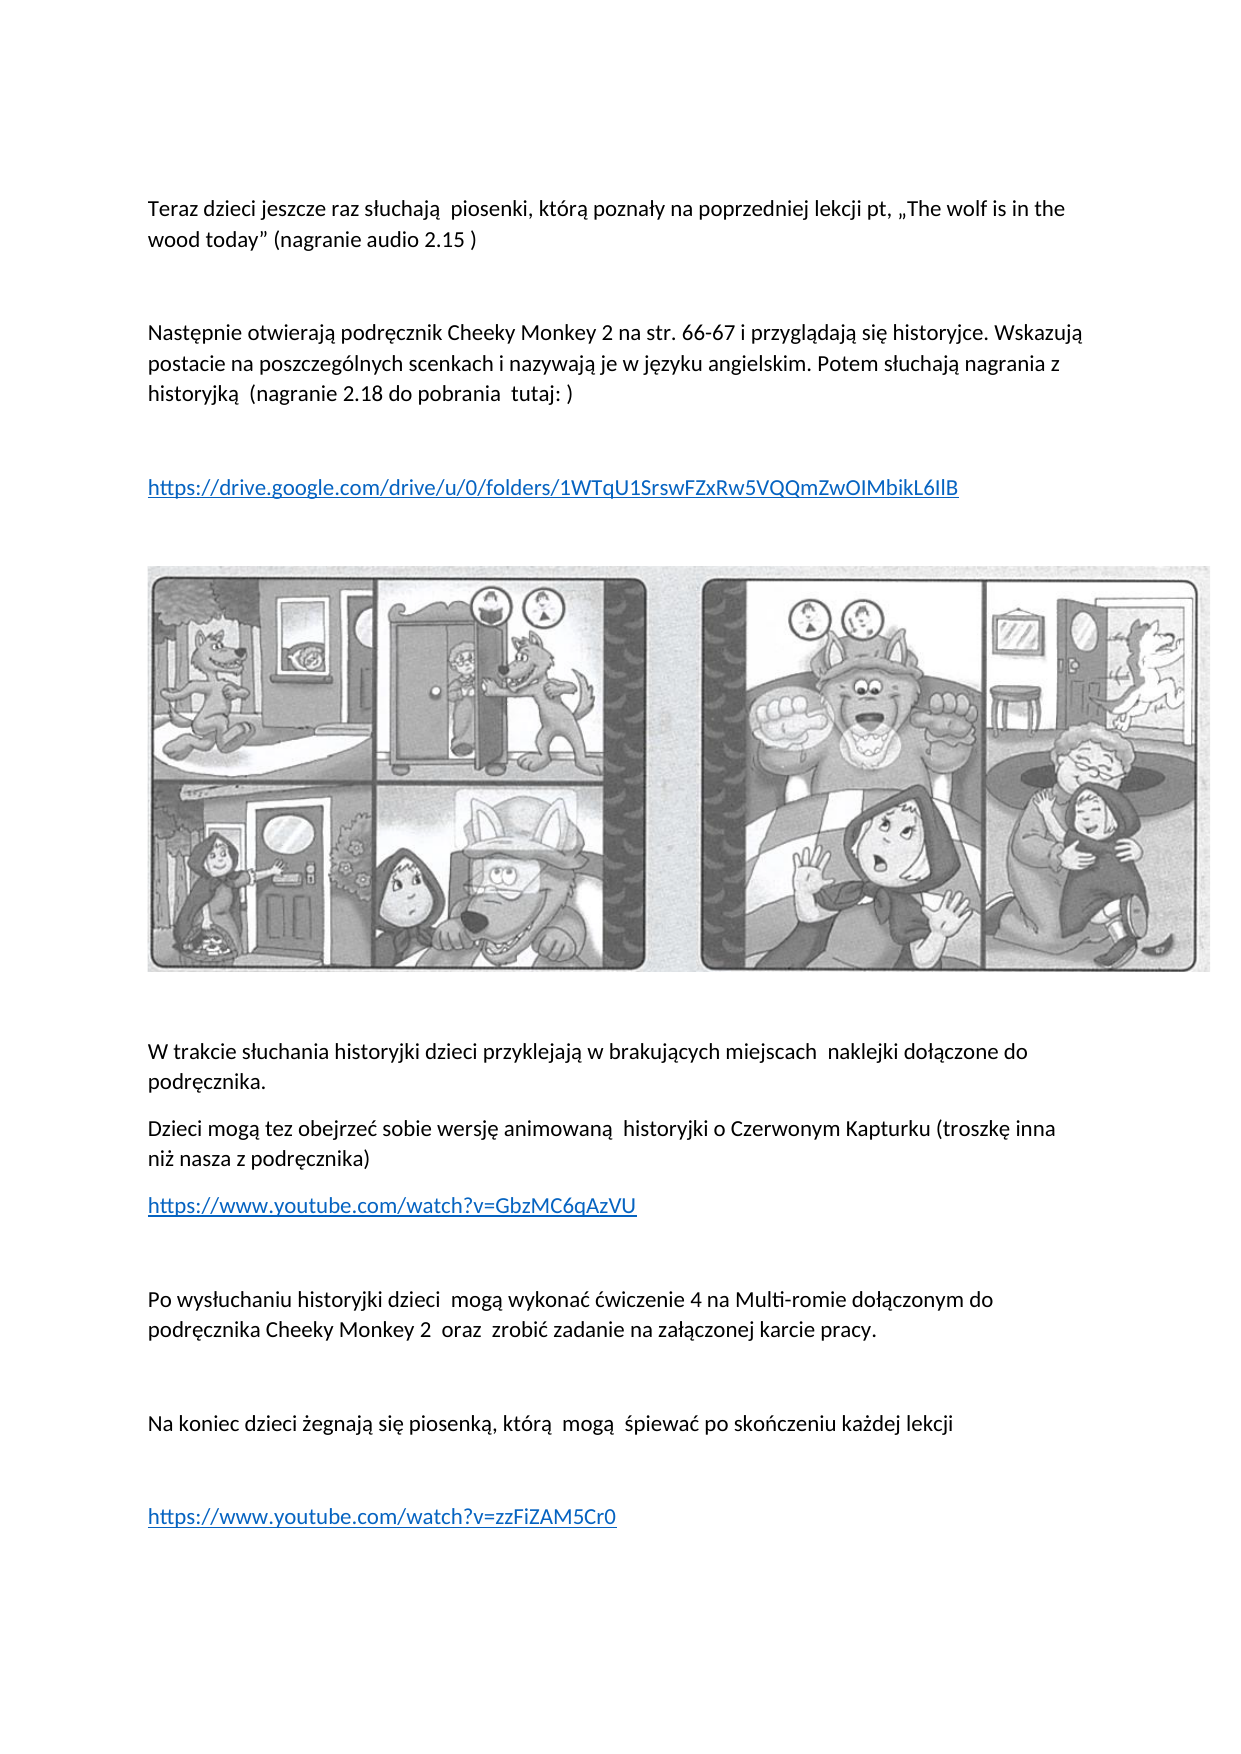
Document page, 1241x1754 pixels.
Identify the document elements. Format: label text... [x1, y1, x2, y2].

text https://drive.google.com/drive/u/0/folders/1WTqU1SrswFZxRw5VQQmZwOIMbikL6IlB [148, 473, 1093, 501]
text Na koniec dzieci żegnają się piosenką, którą mogą śpiewać po skończeniu każdej lekcji [148, 1409, 1093, 1437]
text Teraz dzieci jeszcze raz słuchają piosenki, którą poznały na poprzedniej lekcji pt, „The wolf is in the wood today” (nagranie audio 2.15 ) [148, 194, 1093, 253]
text Po wysłuchaniu historyjki dzieci mogą wykonać ćwiczenie 4 na Multi-romie dołączonym do podręcznika Cheeky Monkey 2 oraz zrobić zadanie na załączonej karcie pracy. [148, 1285, 1093, 1343]
text Następnie otwierają podręcznik Cheeky Monkey 2 na str. 66-67 i przyglądają się historyjce. Wskazują postacie na poszczególnych scenkach i nazywają je w języku angielskim. Potem słuchają nagrania z historyjką (nagranie 2.18 do pobrania tutaj: ) [148, 318, 1093, 407]
text Dzieci mogą tez obejrzeć sobie wersję animowaną historyjki o Czerwonym Kapturku (troszkę inna niż nasza z podręcznika) [148, 1114, 1093, 1172]
text https://www.youtube.com/watch?v=zzFiZAM5Cr0 [148, 1502, 1093, 1530]
text https://www.youtube.com/watch?v=GbzMC6qAzVU [148, 1191, 1093, 1219]
text W trakcie słuchania historyjki dzieci przyklejają w brakujących miejscach naklejki dołączone do podręcznika. [148, 1037, 1093, 1095]
